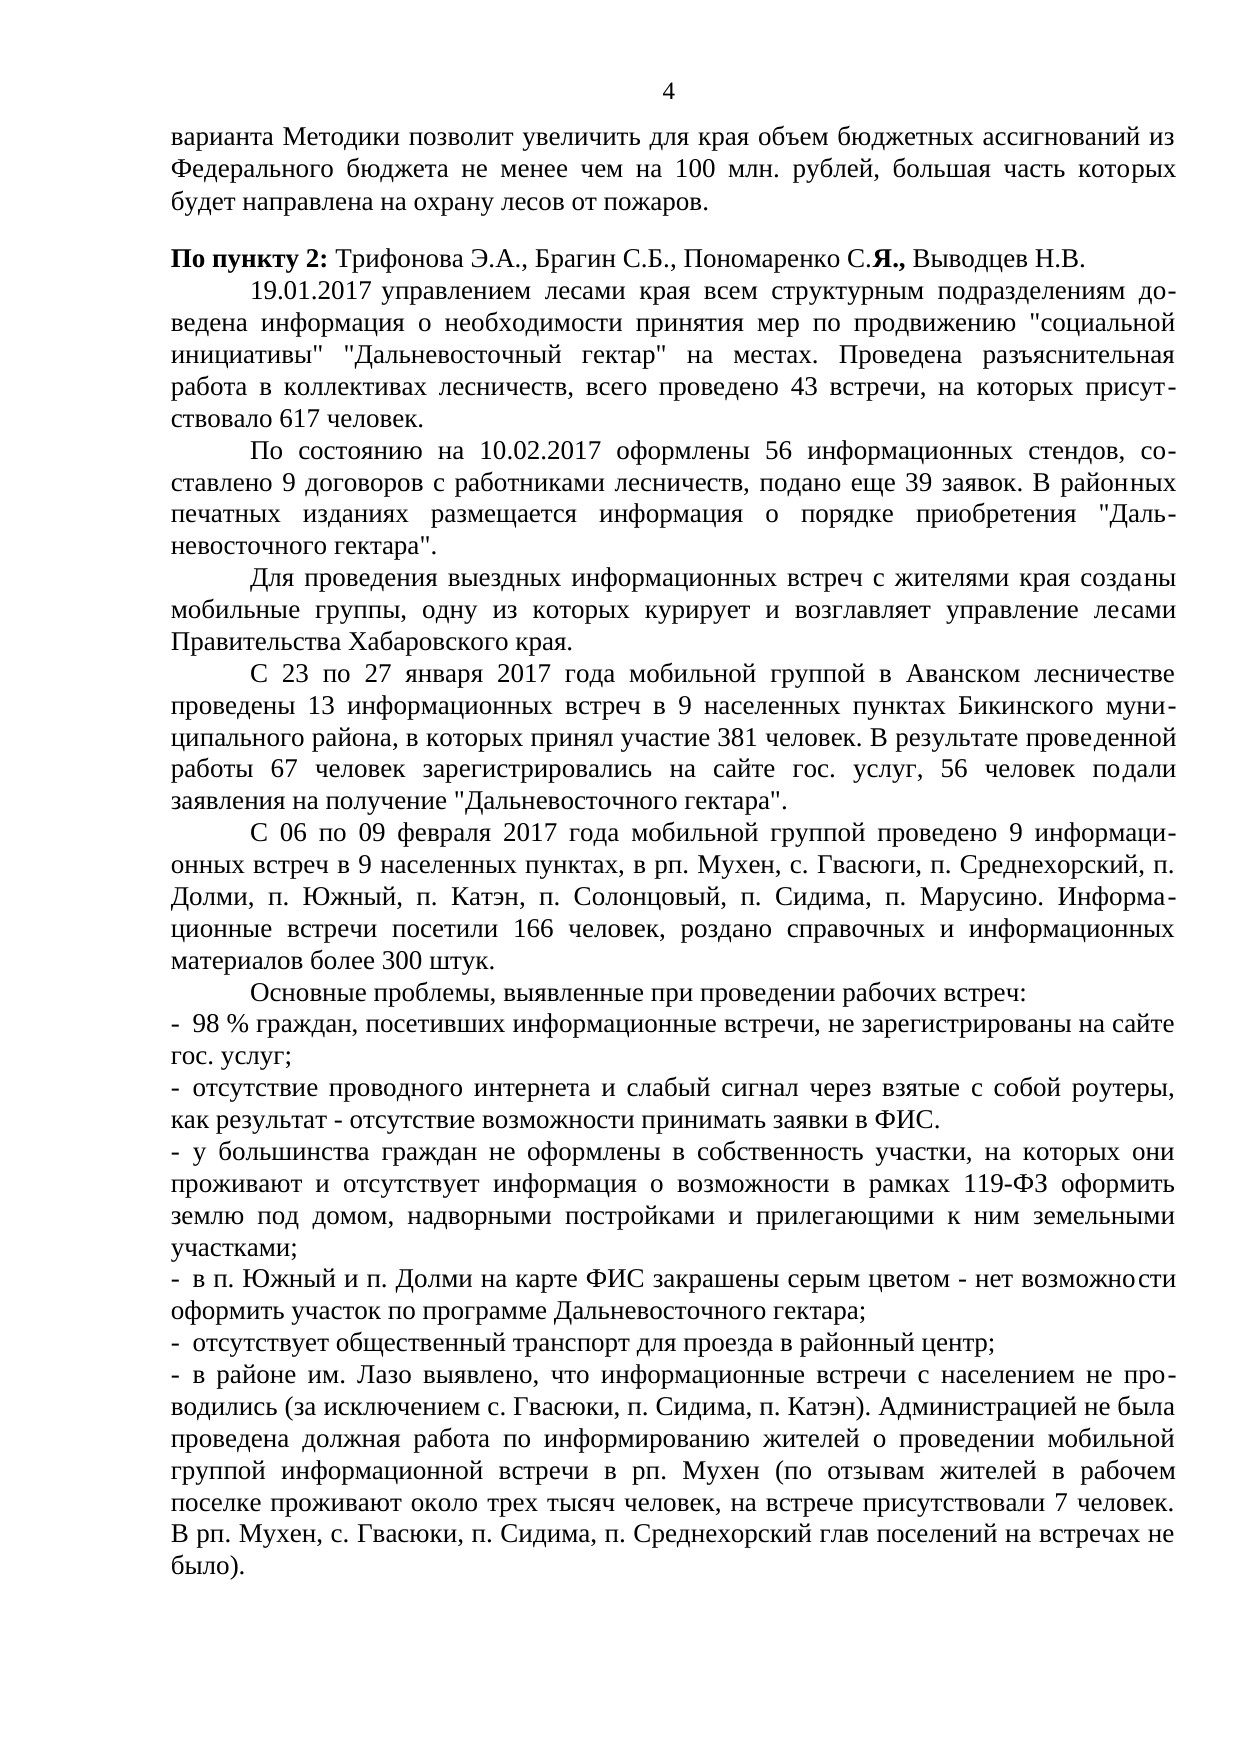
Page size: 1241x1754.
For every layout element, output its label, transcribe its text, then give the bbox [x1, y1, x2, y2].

text Для проведения выездных информационных встреч с жителями края созданы мобильные группы, одну из которых курирует и возглавляет управление лесами Правительства Хабаровского края. [171, 561, 1176, 657]
list у большинства граждан не оформлены в собственность участки, на которых они проживают и отсутствует информация о возможности в рамках 119-ФЗ оформить землю под домом, надворными постройками и прилегающими к ним земельными участками; [171, 1135, 1176, 1262]
list в районе им. Лазо выявлено, что информационные встречи с населением не проводились (за исключением с. Гвасюки, п. Сидима, п. Катэн). Администрацией не была проведена должная работа по информированию жителей о проведении мобильной группой информационной встречи в рп. Мухен (по отзывам жителей в рабочем поселке проживают около трех тысяч человек, на встрече присутствовали 7 человек. В рп. Мухен, с. Гвасюки, п. Сидима, п. Среднехорский глав поселений на встречах не было). [171, 1358, 1176, 1581]
text Основные проблемы, выявленные при проведении рабочих встреч: [171, 976, 1176, 1007]
text варианта Методики позволит увеличить для края объем бюджетных ассигнований из Федерального бюджета не менее чем на 100 млн. рублей, большая часть которых будет направлена на охрану лесов от пожаров. [171, 119, 1176, 217]
text С 06 по 09 февраля 2017 года мобильной группой проведено 9 информационных встреч в 9 населенных пунктах, в рп. Мухен, с. Гвасюги, п. Среднехорский, п. Долми, п. Южный, п. Катэн, п. Солонцовый, п. Сидима, п. Марусино. Информационные встречи посетили 166 человек, роздано справочных и информационных материалов более 300 штук. [171, 816, 1176, 976]
text 4 [662, 79, 675, 104]
text С 23 по 27 января 2017 года мобильной группой в Аванском лесничестве проведены 13 информационных встреч в 9 населенных пунктах Бикинского муниципального района, в которых принял участие 381 человек. В результате проведенной работы 67 человек зарегистрировались на сайте гос. услуг, 56 человек подали заявления на получение "Дальневосточного гектара". [171, 657, 1176, 816]
list отсутствие проводного интернета и слабый сигнал через взятые с собой роутеры, как результат - отсутствие возможности принимать заявки в ФИС. [171, 1071, 1176, 1135]
text По пункту 2: Трифонова Э.А., Брагин С.Б., Пономаренко С.Я., Выводцев Н.В. [171, 242, 1176, 274]
list в п. Южный и п. Долми на карте ФИС закрашены серым цветом - нет возможности оформить участок по программе Дальневосточного гектара; [171, 1262, 1176, 1326]
text По состоянию на 10.02.2017 оформлены 56 информационных стендов, составлено 9 договоров с работниками лесничеств, подано еще 39 заявок. В районных печатных изданиях размещается информация о порядке приобретения "Дальневосточного гектара". [171, 434, 1176, 561]
list управлением лесами края всем структурным подразделениям доведена информация о необходимости принятия мер по продвижению "социальной инициативы" "Дальневосточный гектар" на местах. Проведена разъяснительная работа в коллективах лесничеств, всего проведено 43 встречи, на которых присутствовало 617 человек. [171, 274, 1176, 434]
list 98 % граждан, посетивших информационные встречи, не зарегистрированы на сайте гос. услуг; [171, 1007, 1176, 1071]
list отсутствует общественный транспорт для проезда в районный центр; [171, 1326, 1176, 1358]
